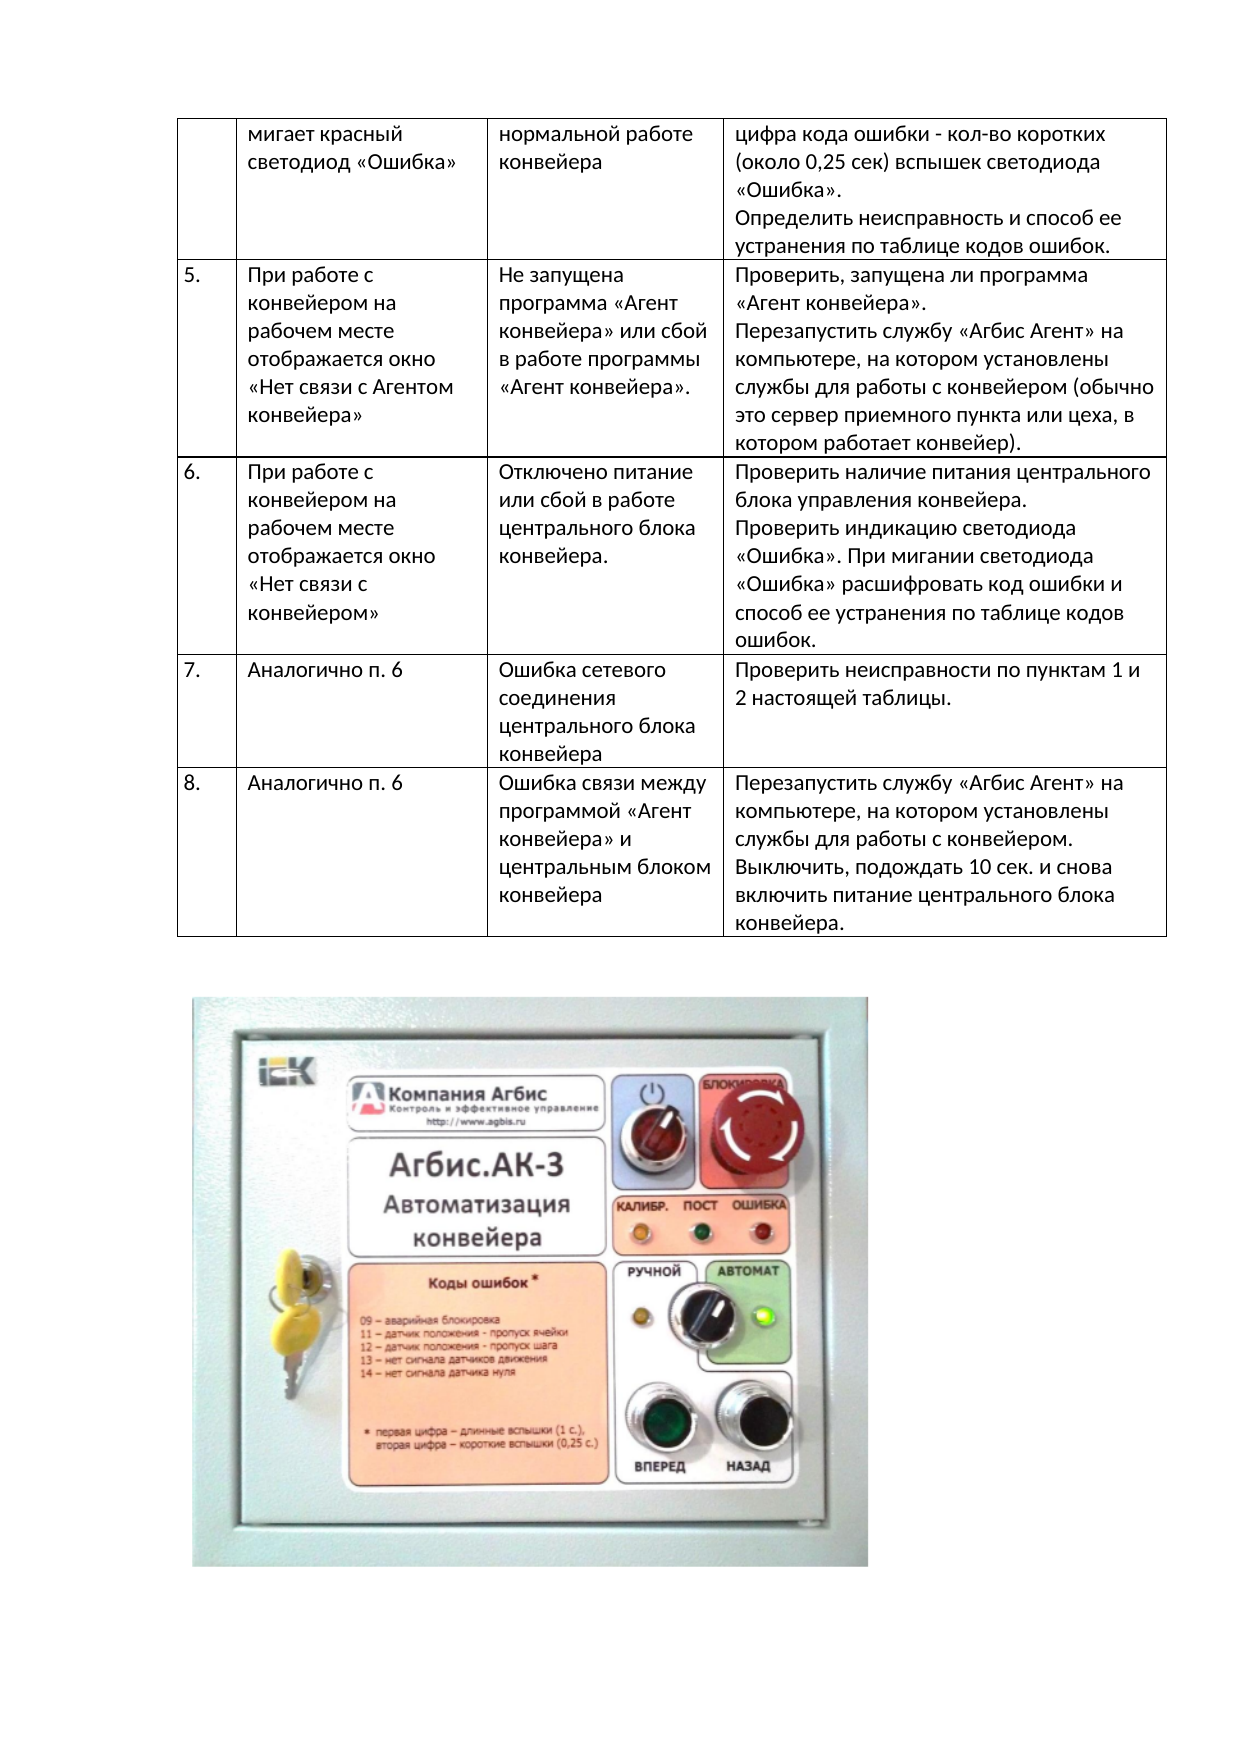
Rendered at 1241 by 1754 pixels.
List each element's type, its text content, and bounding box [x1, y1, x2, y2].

picture [177, 983, 881, 1581]
table_cell [178, 260, 236, 456]
table_cell Проверить, запущена ли программа «Агент конвейера». Перезапустить службу «Агбис Агент» на компьютере, на котором установлены службы для работы с конвейером (обычно это сервер приемного пункта или цеха, в котором работает конвейер). [724, 260, 1166, 456]
table_cell При работе с конвейером на рабочем месте отображается окно «Нет связи с Агентом конвейера» [237, 260, 487, 456]
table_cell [237, 119, 487, 259]
table_cell При работе с конвейером на рабочем месте отображается окно «Нет связи с конвейером» [237, 458, 487, 654]
table_cell Аналогично п. 6 [237, 655, 487, 767]
table_cell Не запущена программа «Агент конвейера» или сбой в работе программы «Агент конвейера». [488, 260, 723, 456]
table_cell [178, 655, 236, 767]
table_cell Ошибка связи между программой «Агент конвейера» и центральным блоком конвейера [488, 768, 723, 936]
table_cell [178, 458, 236, 654]
table_cell Отключено питание или сбой в работе центрального блока конвейера. [488, 458, 723, 654]
table_cell Проверить наличие питания центрального блока управления конвейера. Проверить индикацию светодиода «Ошибка». При мигании светодиода «Ошибка» расшифровать код ошибки и способ ее устранения по таблице кодов ошибок. [724, 458, 1166, 654]
table_cell Аналогично п. 6 [237, 768, 487, 936]
table_cell [178, 119, 236, 259]
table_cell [488, 119, 723, 259]
table_cell Перезапустить службу «Агбис Агент» на компьютере, на котором установлены службы для работы с конвейером. Выключить, подождать 10 сек. и снова включить питание центрального блока конвейера. [724, 768, 1166, 936]
table_cell Проверить неисправности по пунктам 1 и 2 настоящей таблицы. [724, 655, 1166, 767]
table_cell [724, 119, 1166, 259]
table_cell Ошибка сетевого соединения центрального блока конвейера [488, 655, 723, 767]
table_cell [178, 768, 236, 936]
